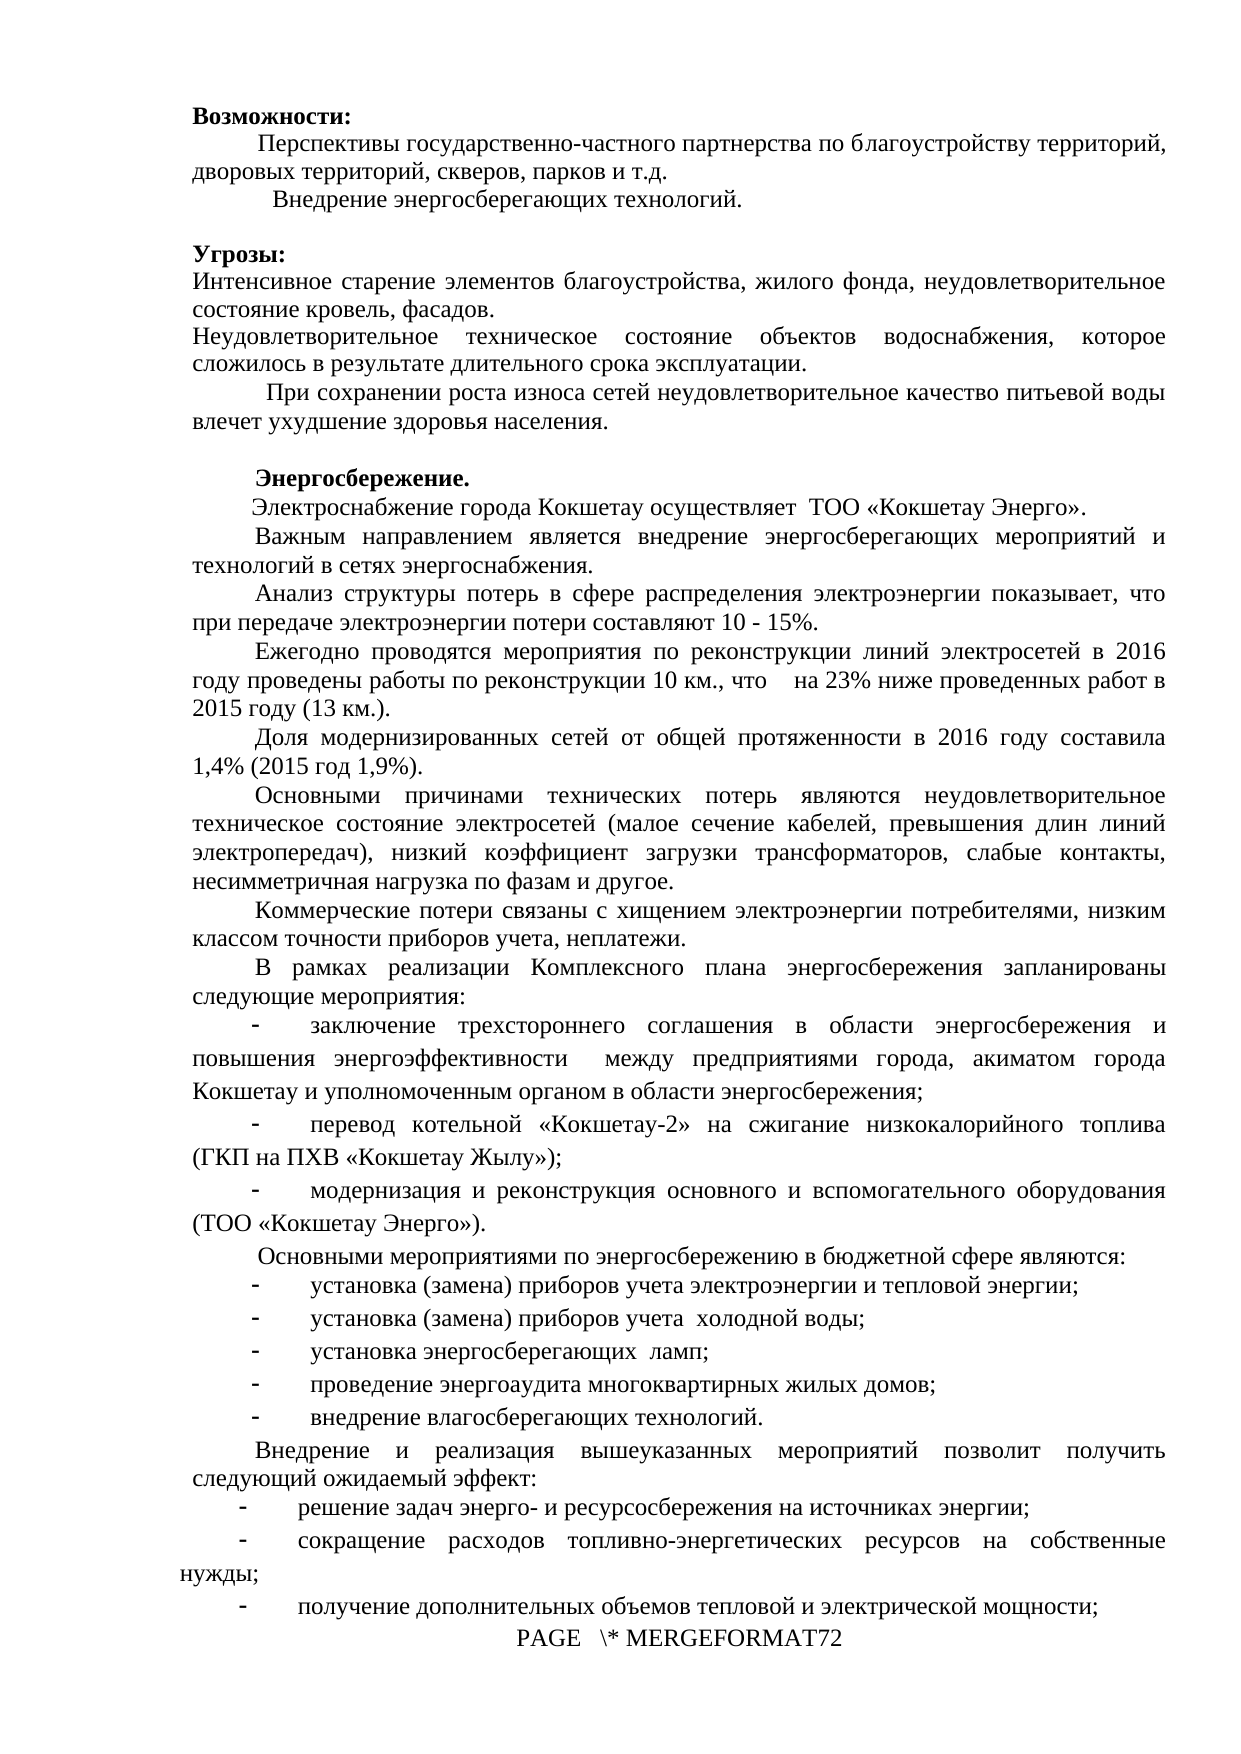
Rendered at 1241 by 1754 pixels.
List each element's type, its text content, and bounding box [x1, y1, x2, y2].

list внедрение влагосберегающих технологий. [192, 1402, 1167, 1431]
text Интенсивное старение элементов благоустройства, жилого фонда, неудовлетворительное состояние кровель, фасадов. [192, 268, 1167, 323]
text Внедрение энергосберегающих технологий. [192, 184, 1167, 213]
list установка (замена) приборов учета электроэнергии и тепловой энергии; [192, 1270, 1167, 1298]
text Угрозы: [192, 241, 1167, 268]
list сокращение расходов топливно-энергетических ресурсов на собственные нужды; [179, 1525, 1167, 1587]
text В рамках реализации Комплексного плана энергосбережения запланированы следующие мероприятия: [192, 952, 1167, 1010]
list модернизация и реконструкция основного и вспомогательного оборудования (ТОО «Кокшетау Энерго»). [192, 1175, 1167, 1237]
text Основными мероприятиями по энергосбережению в бюджетной сфере являются: [251, 1241, 1167, 1270]
list перевод котельной «Кокшетау-2» на сжигание низкокалорийного топлива (ГКП на ПХВ «Кокшетау Жылу»); [192, 1109, 1167, 1171]
text Электроснабжение города Кокшетау осуществляет ТОО «Кокшетау Энерго». [192, 492, 1167, 521]
text Внедрение и реализация вышеуказанных мероприятий позволит получить следующий ожидаемый эффект: [192, 1435, 1167, 1492]
text Возможности: [192, 103, 1167, 130]
list заключение трехстороннего соглашения в области энергосбережения и повышения энергоэффективности между предприятиями города, акиматом города Кокшетау и уполномоченным органом в области энергосбережения; [192, 1010, 1167, 1104]
text Основными причинами технических потерь являются неудовлетворительное техническое состояние электросетей (малое сечение кабелей, превышения длин линий электропередач), низкий коэффициент загрузки трансформаторов, слабые контакты, несимметричная нагрузка по фазам и другое. [192, 780, 1167, 895]
list установка энергосберегающих ламп; [192, 1336, 1167, 1364]
list решение задач энерго- и ресурсосбережения на источниках энергии; [179, 1492, 1167, 1521]
text Ежегодно проводятся мероприятия по реконструкции линий электросетей в 2016 году проведены работы по реконструкции 10 км., что на 23% ниже проведенных работ в 2015 году (13 км.). [192, 636, 1167, 722]
text Неудовлетворительное техническое состояние объектов водоснабжения, которое сложилось в результате длительного срока эксплуатации. [192, 323, 1167, 377]
text Перспективы государственно-частного партнерства по благоустройству территорий, дворовых территорий, скверов, парков и т.д. [192, 130, 1167, 184]
text Анализ структуры потерь в сфере распределения электроэнергии показывает, что при передаче электроэнергии потери составляют 10 - 15%. [192, 578, 1167, 636]
list получение дополнительных объемов тепловой и электрической мощности; [179, 1591, 1167, 1620]
list установка (замена) приборов учета холодной воды; [192, 1303, 1167, 1331]
text Энергосбережение. [192, 463, 1167, 492]
text Коммерческие потери связаны с хищением электроэнергии потребителями, низким классом точности приборов учета, неплатежи. [192, 895, 1167, 952]
list проведение энергоаудита многоквартирных жилых домов; [192, 1369, 1167, 1397]
text При сохранении роста износа сетей неудовлетворительное качество питьевой воды влечет ухудшение здоровья населения. [192, 377, 1167, 435]
text Важным направлением является внедрение энергосберегающих мероприятий и технологий в сетях энергоснабжения. [192, 521, 1167, 578]
text Доля модернизированных сетей от общей протяженности в 2016 году составила 1,4% (2015 год 1,9%). [192, 722, 1167, 780]
